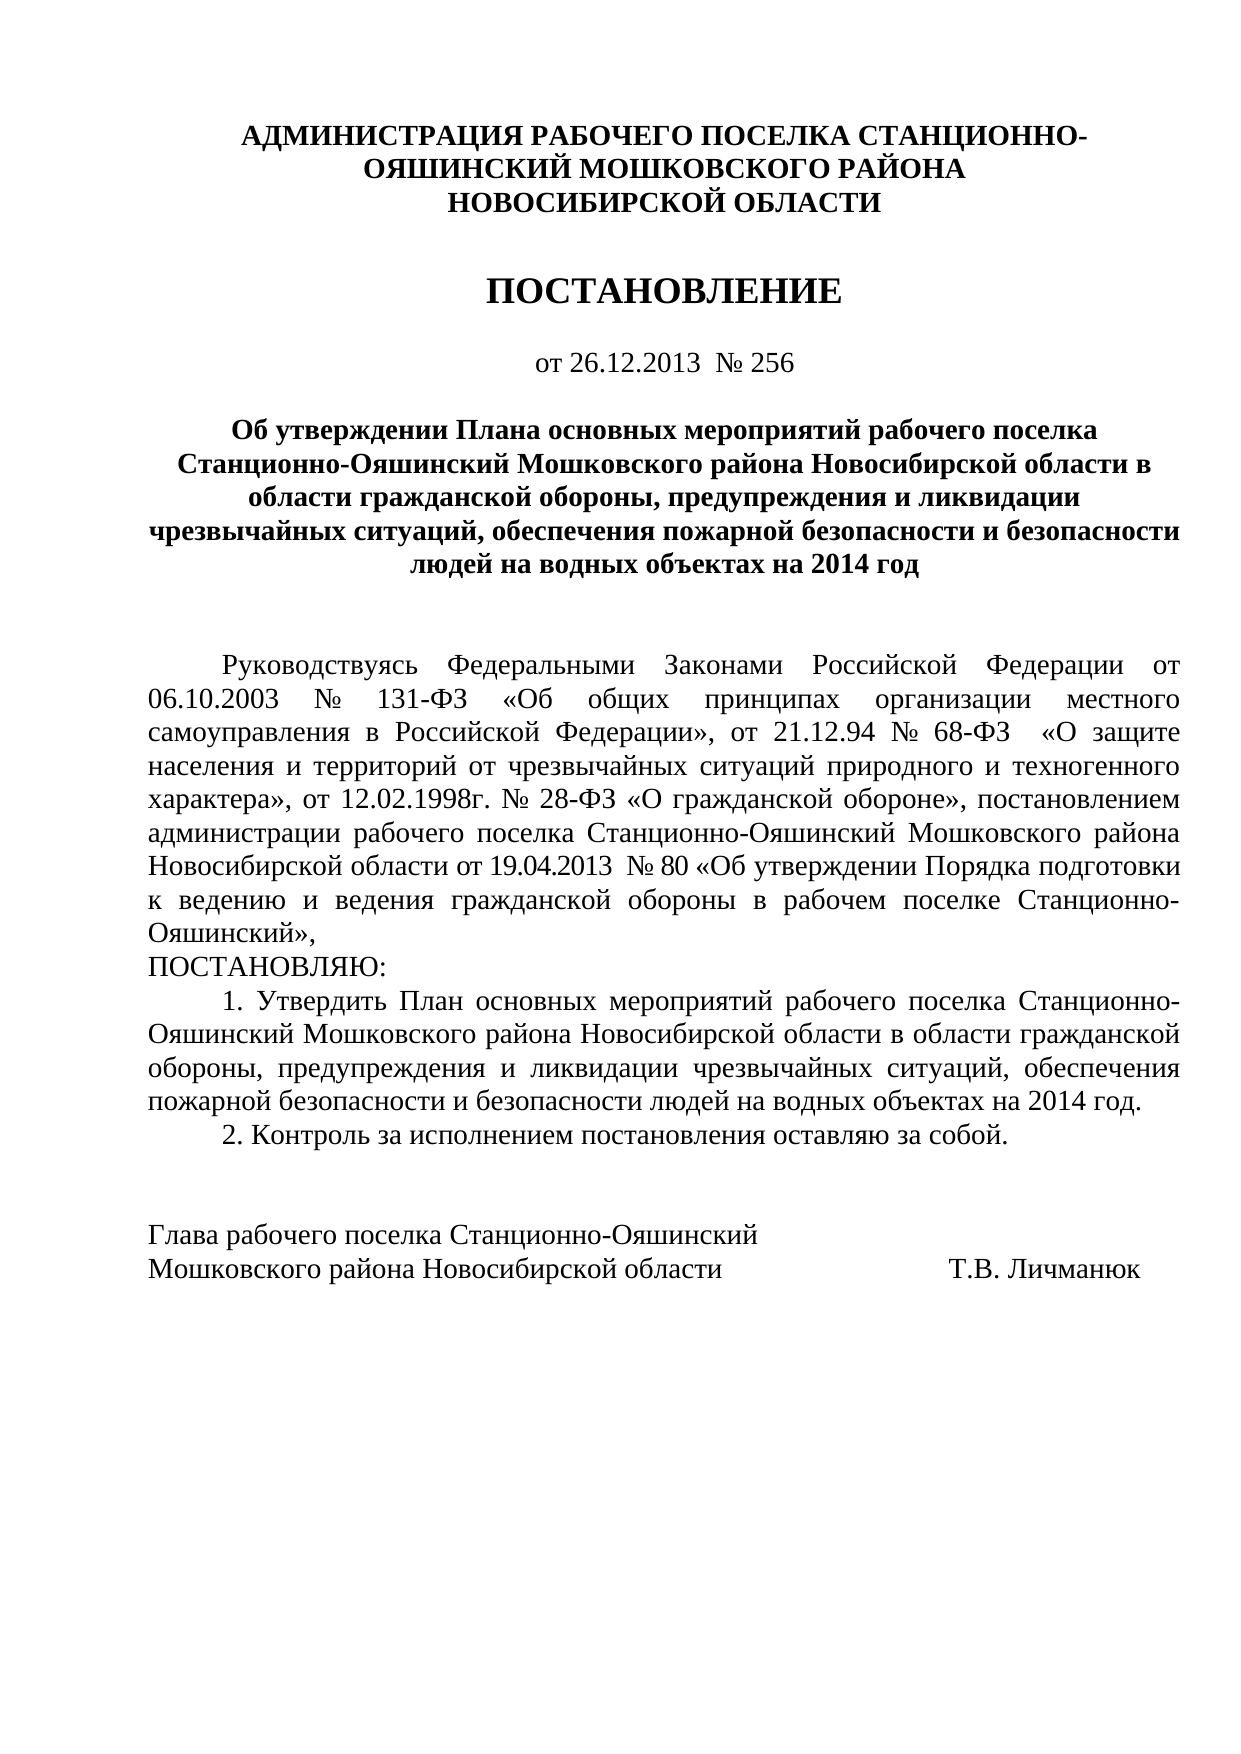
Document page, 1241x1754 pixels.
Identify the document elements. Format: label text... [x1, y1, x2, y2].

text от 26.12.2013 № 256 [148, 345, 1181, 379]
text 1. Утвердить План основных мероприятий рабочего поселка Станционно-Ояшинский Мошковского района Новосибирской области в области гражданской обороны, предупреждения и ликвидации чрезвычайных ситуаций, обеспечения пожарной безопасности и безопасности людей на водных объектах на 2014 год. [148, 983, 1181, 1117]
text Руководствуясь Федеральными Законами Российской Федерации от 06.10.2003 № 131-ФЗ «Об общих принципах организации местного самоуправления в Российской Федерации», от 21.12.94 № 68-ФЗ «О защите населения и территорий от чрезвычайных ситуаций природного и техногенного характера», от 12.02.1998г. № 28-ФЗ «О гражданской обороне», постановлением администрации рабочего поселка Станционно-Ояшинский Мошковского района Новосибирской области от 19.04.2013 № 80 «Об утверждении Порядка подготовки к ведению и ведения гражданской обороны в рабочем поселке Станционно-Ояшинский», [148, 647, 1181, 949]
text Мошковского района Новосибирской области Т.В. Личманюк [148, 1251, 1181, 1284]
subtitle ПОСТАНОВЛЕНИЕ [148, 269, 1181, 312]
title НОВОСИБИРСКОЙ ОБЛАСТИ [148, 185, 1181, 219]
text ПОСТАНОВЛЯЮ: [148, 949, 1181, 983]
text Об утверждении Плана основных мероприятий рабочего поселка Станционно-Ояшинский Мошковского района Новосибирской области в области гражданской обороны, предупреждения и ликвидации чрезвычайных ситуаций, обеспечения пожарной безопасности и безопасности людей на водных объектах на 2014 год [148, 412, 1181, 580]
text 2. Контроль за исполнением постановления оставляю за собой. [148, 1117, 1181, 1150]
title АДМИНИСТРАЦИЯ РАБОЧЕГО ПОСЕЛКА сТАНЦИОННО-ОЯШИНСКИЙ МОШКОВСКОГО РАЙОНА [148, 118, 1181, 185]
text Глава рабочего поселка Станционно-Ояшинский [148, 1217, 1181, 1251]
